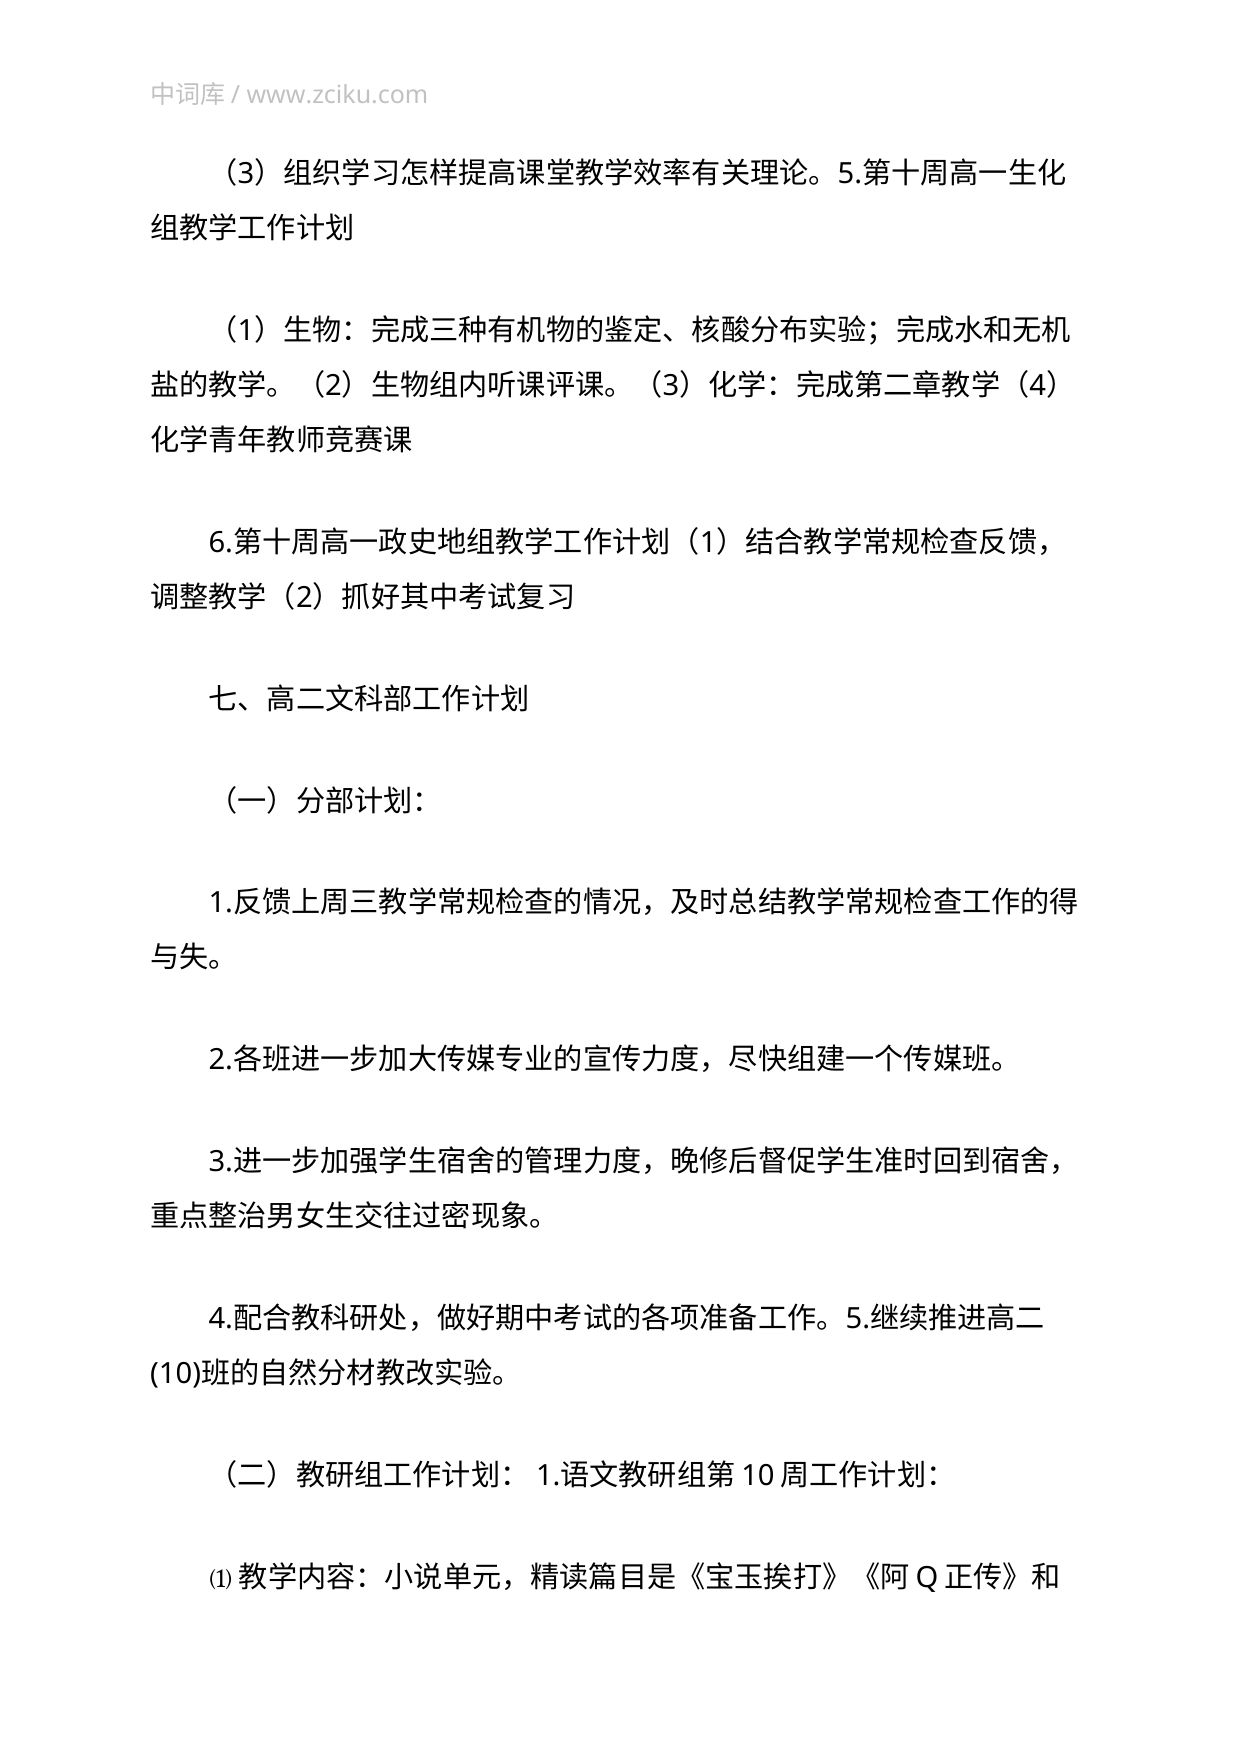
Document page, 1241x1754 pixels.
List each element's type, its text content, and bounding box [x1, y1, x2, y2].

text （1）生物：完成三种有机物的鉴定、核酸分布实验；完成水和无机盐的教学。（2）生物组内听课评课。（3）化学：完成第二章教学（4）化学青年教师竞赛课 [150, 307, 1090, 459]
text 6.第十周高一政史地组教学工作计划（1）结合教学常规检查反馈，调整教学（2）抓好其中考试复习 [150, 518, 1090, 616]
text 2.各班进一步加大传媒专业的宣传力度，尽快组建一个传媒班。 [150, 1036, 1090, 1078]
text 七、高二文科部工作计划 [150, 676, 1090, 718]
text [150, 1553, 1090, 1596]
text 4.配合教科研处，做好期中考试的各项准备工作。5.继续推进高二(10)班的自然分材教改实验。 [150, 1294, 1090, 1392]
text （3）组织学习怎样提高课堂教学效率有关理论。5.第十周高一生化组教学工作计划 [150, 150, 1090, 247]
text （一）分部计划： [150, 777, 1090, 819]
text 3.进一步加强学生宿舍的管理力度，晚修后督促学生准时回到宿舍，重点整治男女生交往过密现象。 [150, 1138, 1090, 1235]
text 1.反馈上周三教学常规检查的情况，及时总结教学常规检查工作的得与失。 [150, 879, 1090, 976]
text （二）教研组工作计划： 1.语文教研组第10周工作计划： [150, 1452, 1090, 1494]
